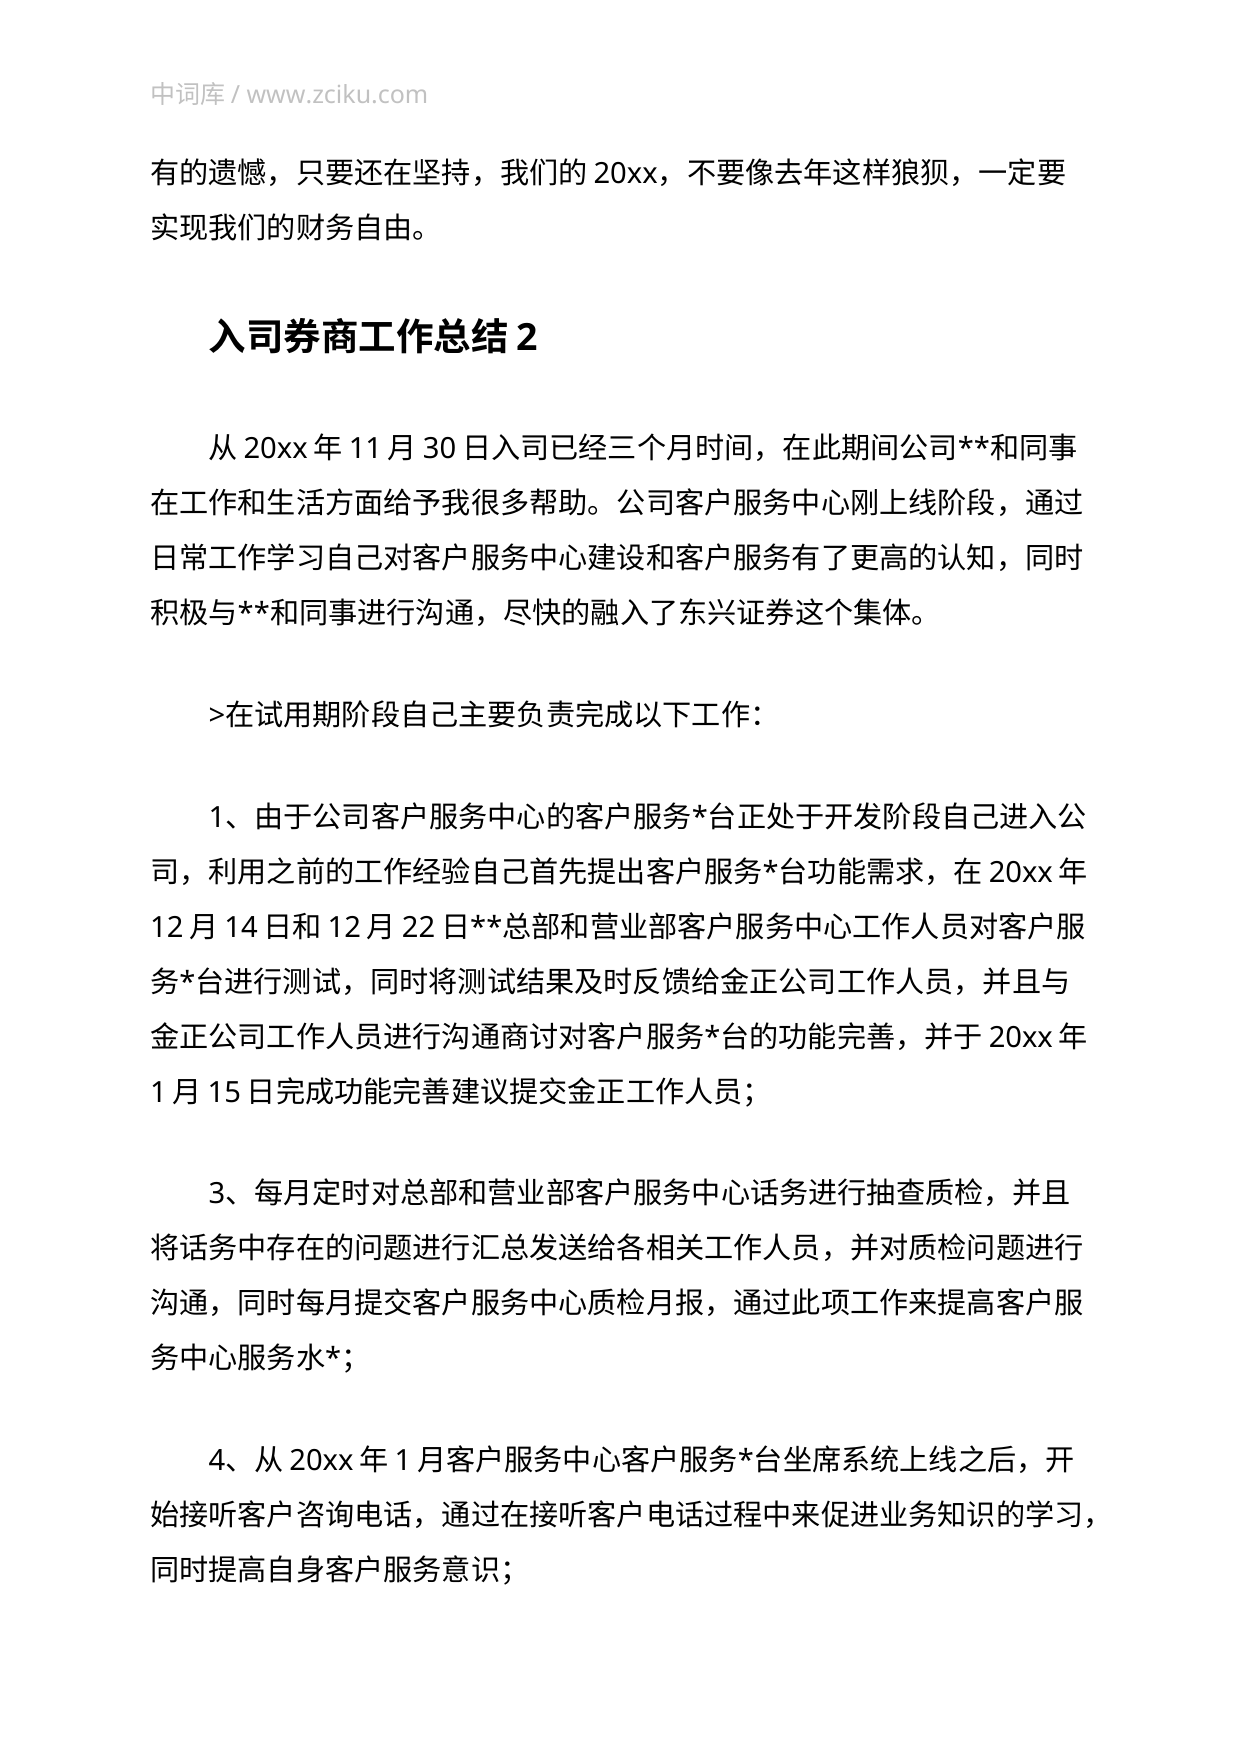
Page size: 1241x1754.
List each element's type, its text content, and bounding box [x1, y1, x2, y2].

text 4、从20xx年1月客户服务中心客户服务*台坐席系统上线之后，开始接听客户咨询电话，通过在接听客户电话过程中来促进业务知识的学习，同时提高自身客户服务意识； [150, 1437, 1090, 1589]
text 入司券商工作总结2 [150, 307, 1090, 361]
text 3、每月定时对总部和营业部客户服务中心话务进行抽查质检，并且将话务中存在的问题进行汇总发送给各相关工作人员，并对质检问题进行沟通，同时每月提交客户服务中心质检月报，通过此项工作来提高客户服务中心服务水*； [150, 1170, 1090, 1377]
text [150, 150, 1090, 247]
text 1、由于公司客户服务中心的客户服务*台正处于开发阶段自己进入公司，利用之前的工作经验自己首先提出客户服务*台功能需求，在20xx年12月14日和12月22日**总部和营业部客户服务中心工作人员对客户服务*台进行测试，同时将测试结果及时反馈给金正公司工作人员，并且与金正公司工作人员进行沟通商讨对客户服务*台的功能完善，并于20xx年1月15日完成功能完善建议提交金正工作人员； [150, 793, 1090, 1111]
text >在试用期阶段自己主要负责完成以下工作： [150, 691, 1090, 733]
text 从20xx年11月30日入司已经三个月时间，在此期间公司**和同事在工作和生活方面给予我很多帮助。公司客户服务中心刚上线阶段，通过日常工作学习自己对客户服务中心建设和客户服务有了更高的认知，同时积极与**和同事进行沟通，尽快的融入了东兴证券这个集体。 [150, 424, 1090, 632]
